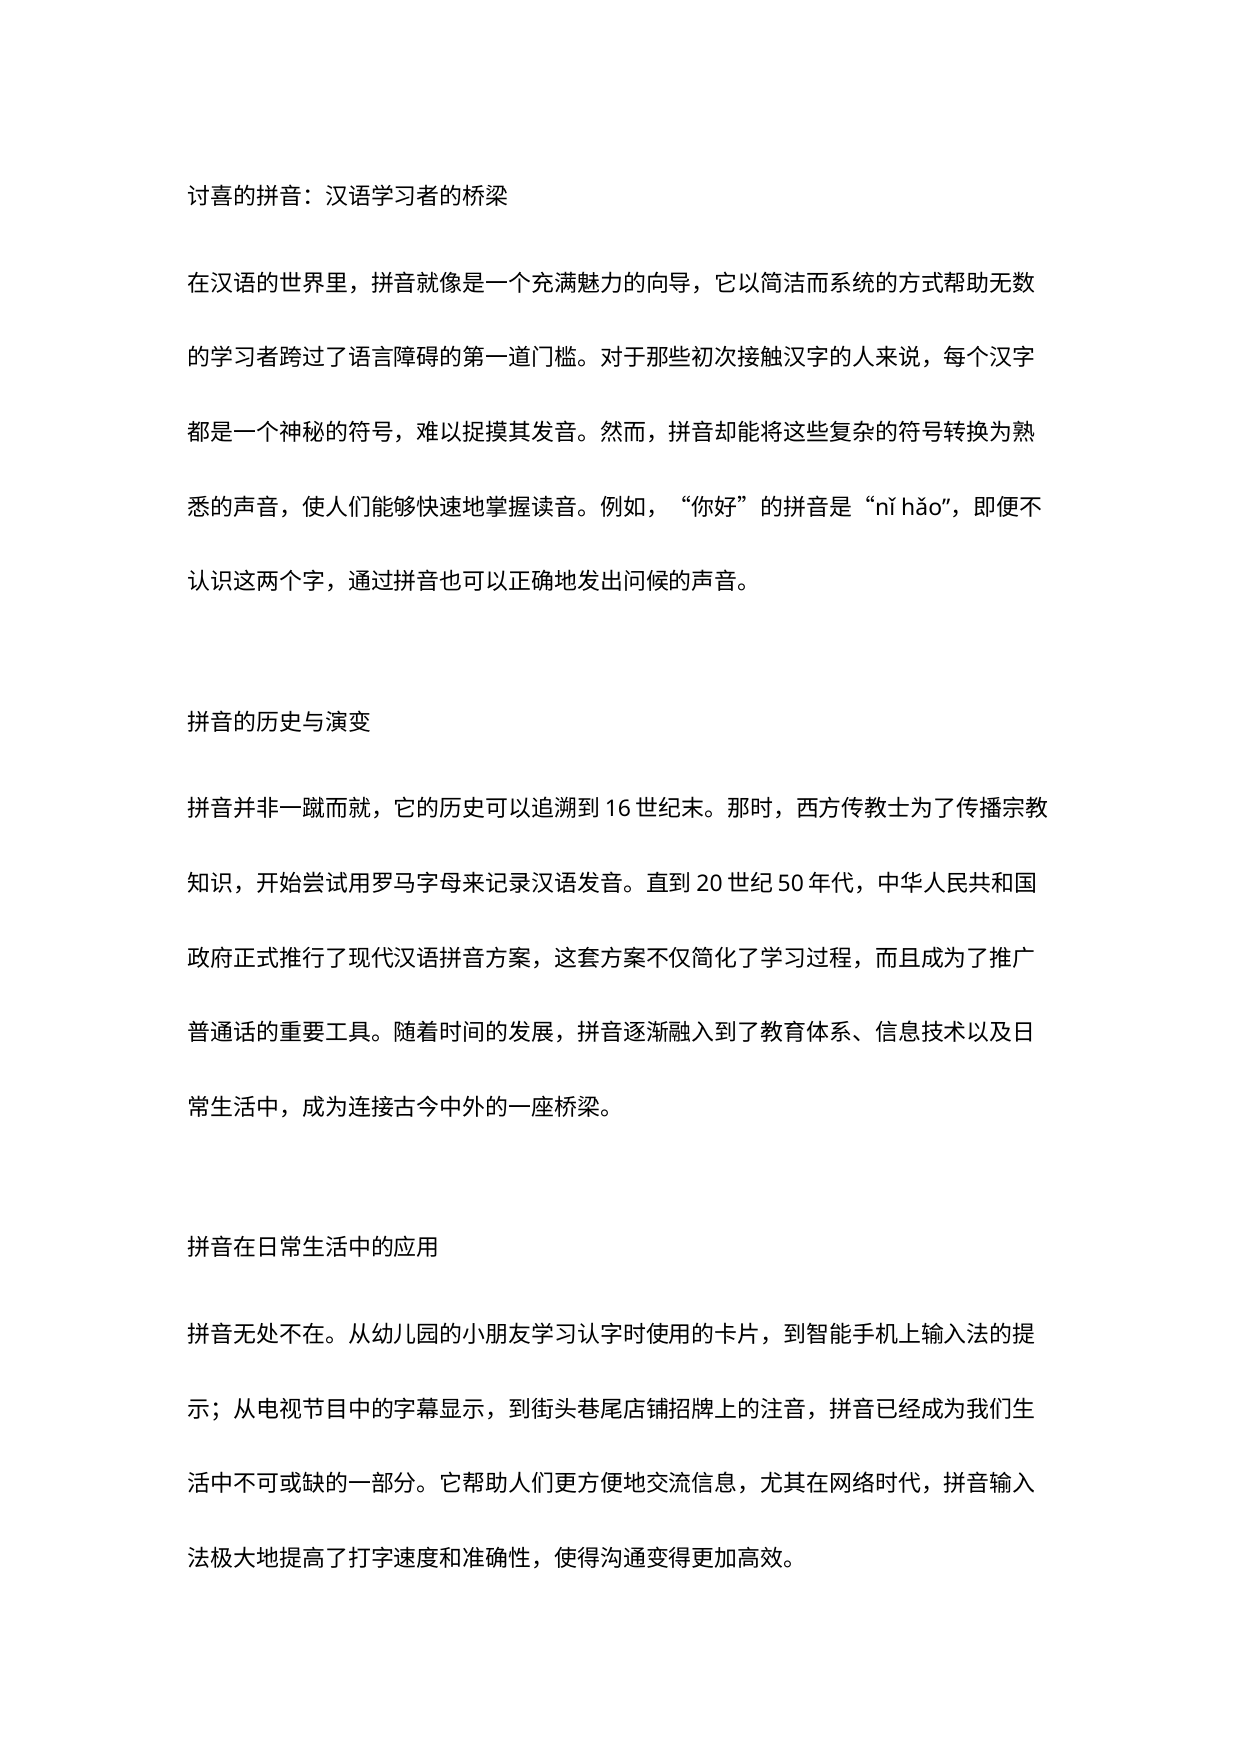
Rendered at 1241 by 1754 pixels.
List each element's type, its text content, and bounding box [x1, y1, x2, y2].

text 拼音无处不在。从幼儿园的小朋友学习认字时使用的卡片，到智能手机上输入法的提示；从电视节目中的字幕显示，到街头巷尾店铺招牌上的注音，拼音已经成为我们生活中不可或缺的一部分。它帮助人们更方便地交流信息，尤其在网络时代，拼音输入法极大地提高了打字速度和准确性，使得沟通变得更加高效。 [187, 1300, 1053, 1589]
text 拼音的历史与演变 [187, 688, 1053, 753]
text 拼音在日常生活中的应用 [187, 1213, 1053, 1278]
text 在汉语的世界里，拼音就像是一个充满魅力的向导，它以简洁而系统的方式帮助无数的学习者跨过了语言障碍的第一道门槛。对于那些初次接触汉字的人来说，每个汉字都是一个神秘的符号，难以捉摸其发音。然而，拼音却能将这些复杂的符号转换为熟悉的声音，使人们能够快速地掌握读音。例如，“你好”的拼音是“nǐ hǎo”，即便不认识这两个字，通过拼音也可以正确地发出问候的声音。 [187, 248, 1053, 612]
text 讨喜的拼音：汉语学习者的桥梁 [187, 162, 1053, 227]
text 拼音并非一蹴而就，它的历史可以追溯到16世纪末。那时，西方传教士为了传播宗教知识，开始尝试用罗马字母来记录汉语发音。直到20世纪50年代，中华人民共和国政府正式推行了现代汉语拼音方案，这套方案不仅简化了学习过程，而且成为了推广普通话的重要工具。随着时间的发展，拼音逐渐融入到了教育体系、信息技术以及日常生活中，成为连接古今中外的一座桥梁。 [187, 774, 1053, 1138]
